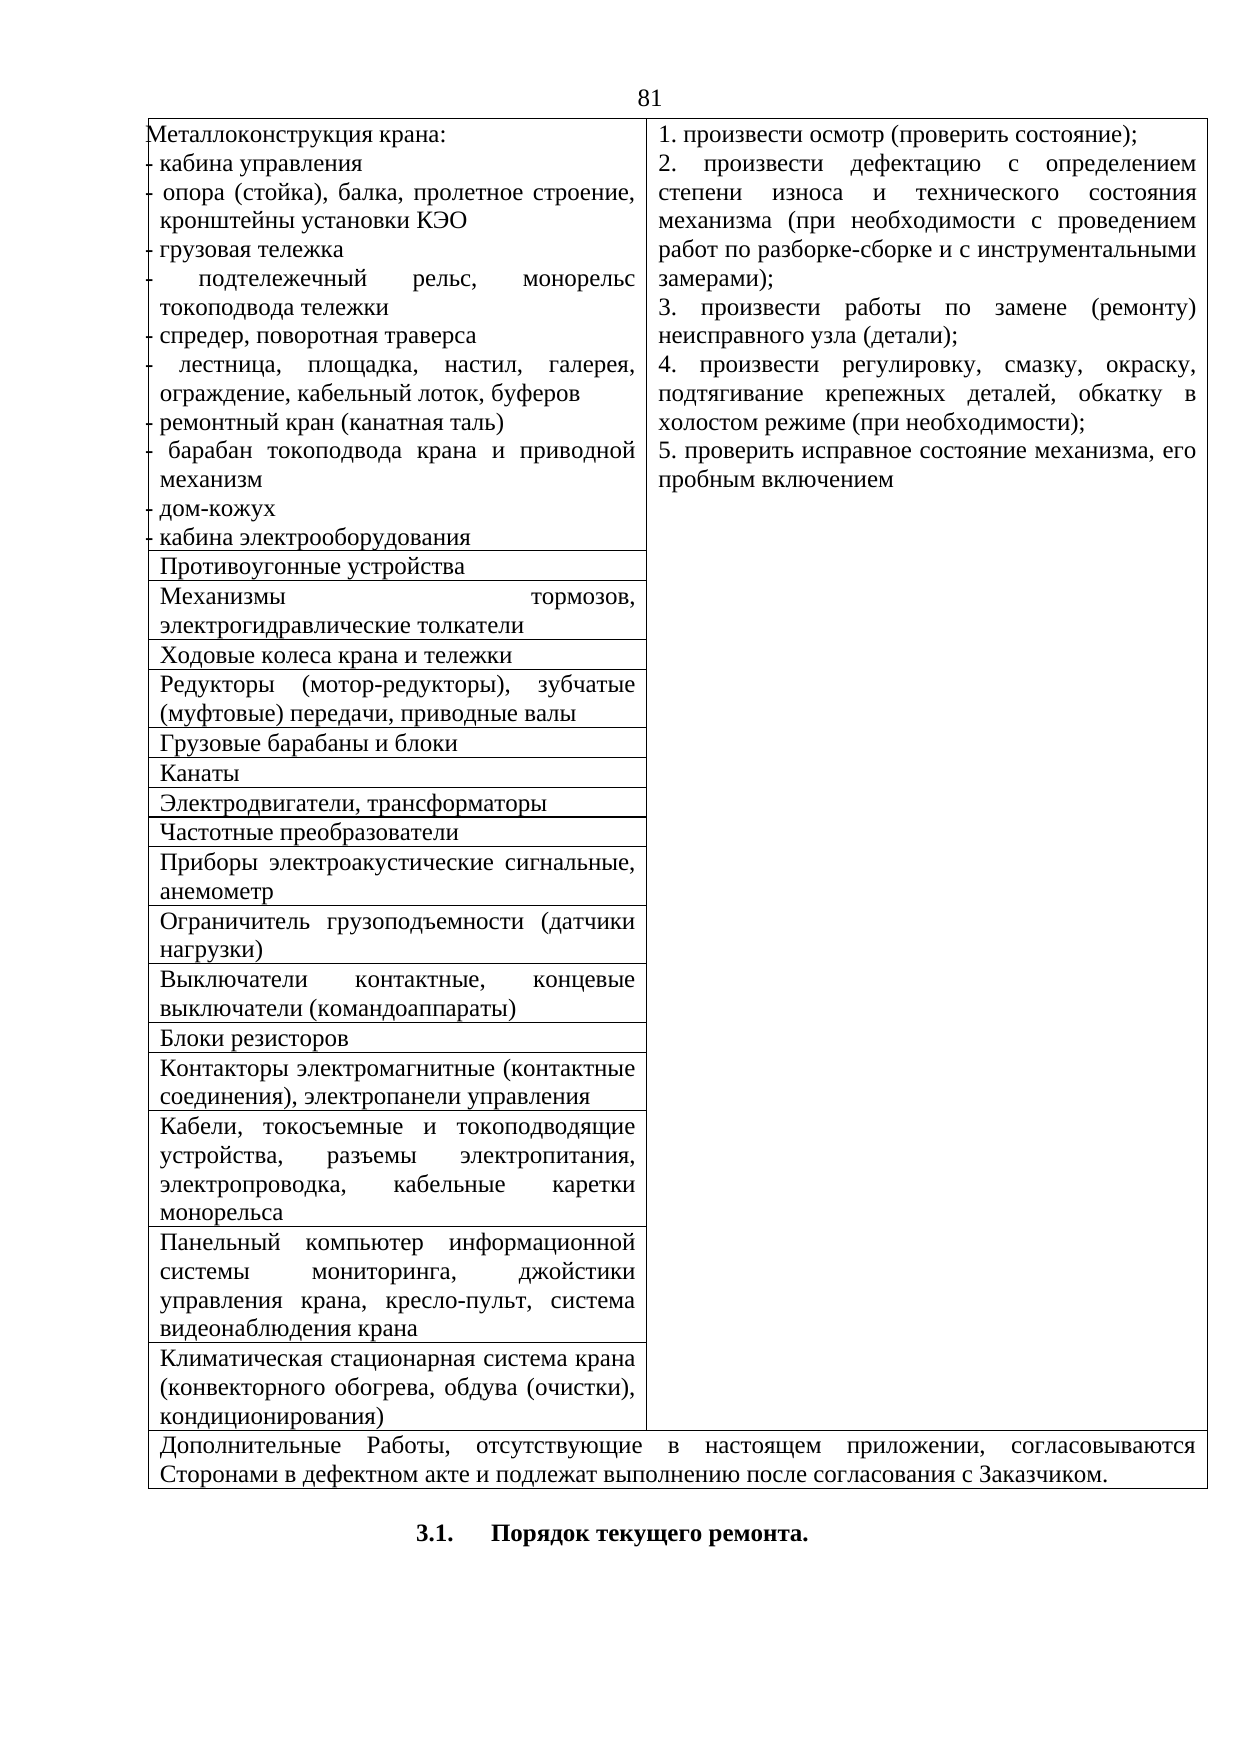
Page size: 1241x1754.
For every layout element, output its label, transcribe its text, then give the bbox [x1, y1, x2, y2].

table_cell Блоки резисторов [149, 1023, 646, 1052]
table_cell Механизмы тормозов, электрогидравлические толкатели [149, 581, 646, 639]
table_cell Противоугонные устройства [149, 551, 646, 580]
table_cell Приборы электроакустические сигнальные, анемометр [149, 847, 646, 905]
table_cell Панельный компьютер информационной системы мониторинга, джойстики управления крана, кресло-пульт, система видеонаблюдения крана [149, 1227, 646, 1342]
table_cell 1. произвести осмотр (проверить состояние); 2. произвести дефектацию с определением степени износа и технического состояния механизма (при необходимости с проведением работ по разборке-сборке и с инструментальными замерами); 3. произвести работы по замене (ремонту) неисправного узла (детали); 4. произвести регулировку, смазку, окраску, подтягивание крепежных деталей, обкатку в холостом режиме (при необходимости); 5. проверить исправное состояние механизма, его пробным включением [647, 119, 1207, 1429]
table_cell Электродвигатели, трансформаторы [149, 788, 646, 816]
table_cell Контакторы электромагнитные (контактные соединения), электропанели управления [149, 1053, 646, 1110]
table_cell Грузовые барабаны и блоки [149, 728, 646, 757]
table_cell Дополнительные Работы, отсутствующие в настоящем приложении, согласовываются Сторонами в дефектном акте и подлежат выполнению после согласования с Заказчиком. [149, 1431, 1207, 1488]
table_cell Металлоконструкция крана: - кабина управления - опора (стойка), балка, пролетное строение, кронштейны установки КЭО - грузовая тележка - подтележечный рельс, монорельс токоподвода тележки - спредер, поворотная траверса - лестница, площадка, настил, галерея, ограждение, кабельный лоток, буферов - ремонтный кран (канатная таль) - барабан токоподвода крана и приводной механизм - дом-кожух - кабина электрооборудования [149, 119, 646, 550]
table_cell Редукторы (мотор-редукторы), зубчатые (муфтовые) передачи, приводные валы [149, 670, 646, 727]
table_cell Выключатели контактные, концевые выключатели (командоаппараты) [149, 964, 646, 1022]
table_cell Частотные преобразователи [149, 818, 646, 846]
table_cell Ходовые колеса крана и тележки [149, 640, 646, 668]
table_cell Кабели, токосъемные и токоподводящие устройства, разъемы электропитания, электропроводка, кабельные каретки монорельса [149, 1111, 646, 1226]
table_cell Ограничитель грузоподъемности (датчики нагрузки) [149, 906, 646, 963]
table_cell Канаты [149, 758, 646, 787]
table_cell Климатическая стационарная система крана (конвекторного обогрева, обдува (очистки), кондиционирования) [149, 1343, 646, 1429]
list Порядок текущего ремонта. [73, 1518, 1152, 1547]
